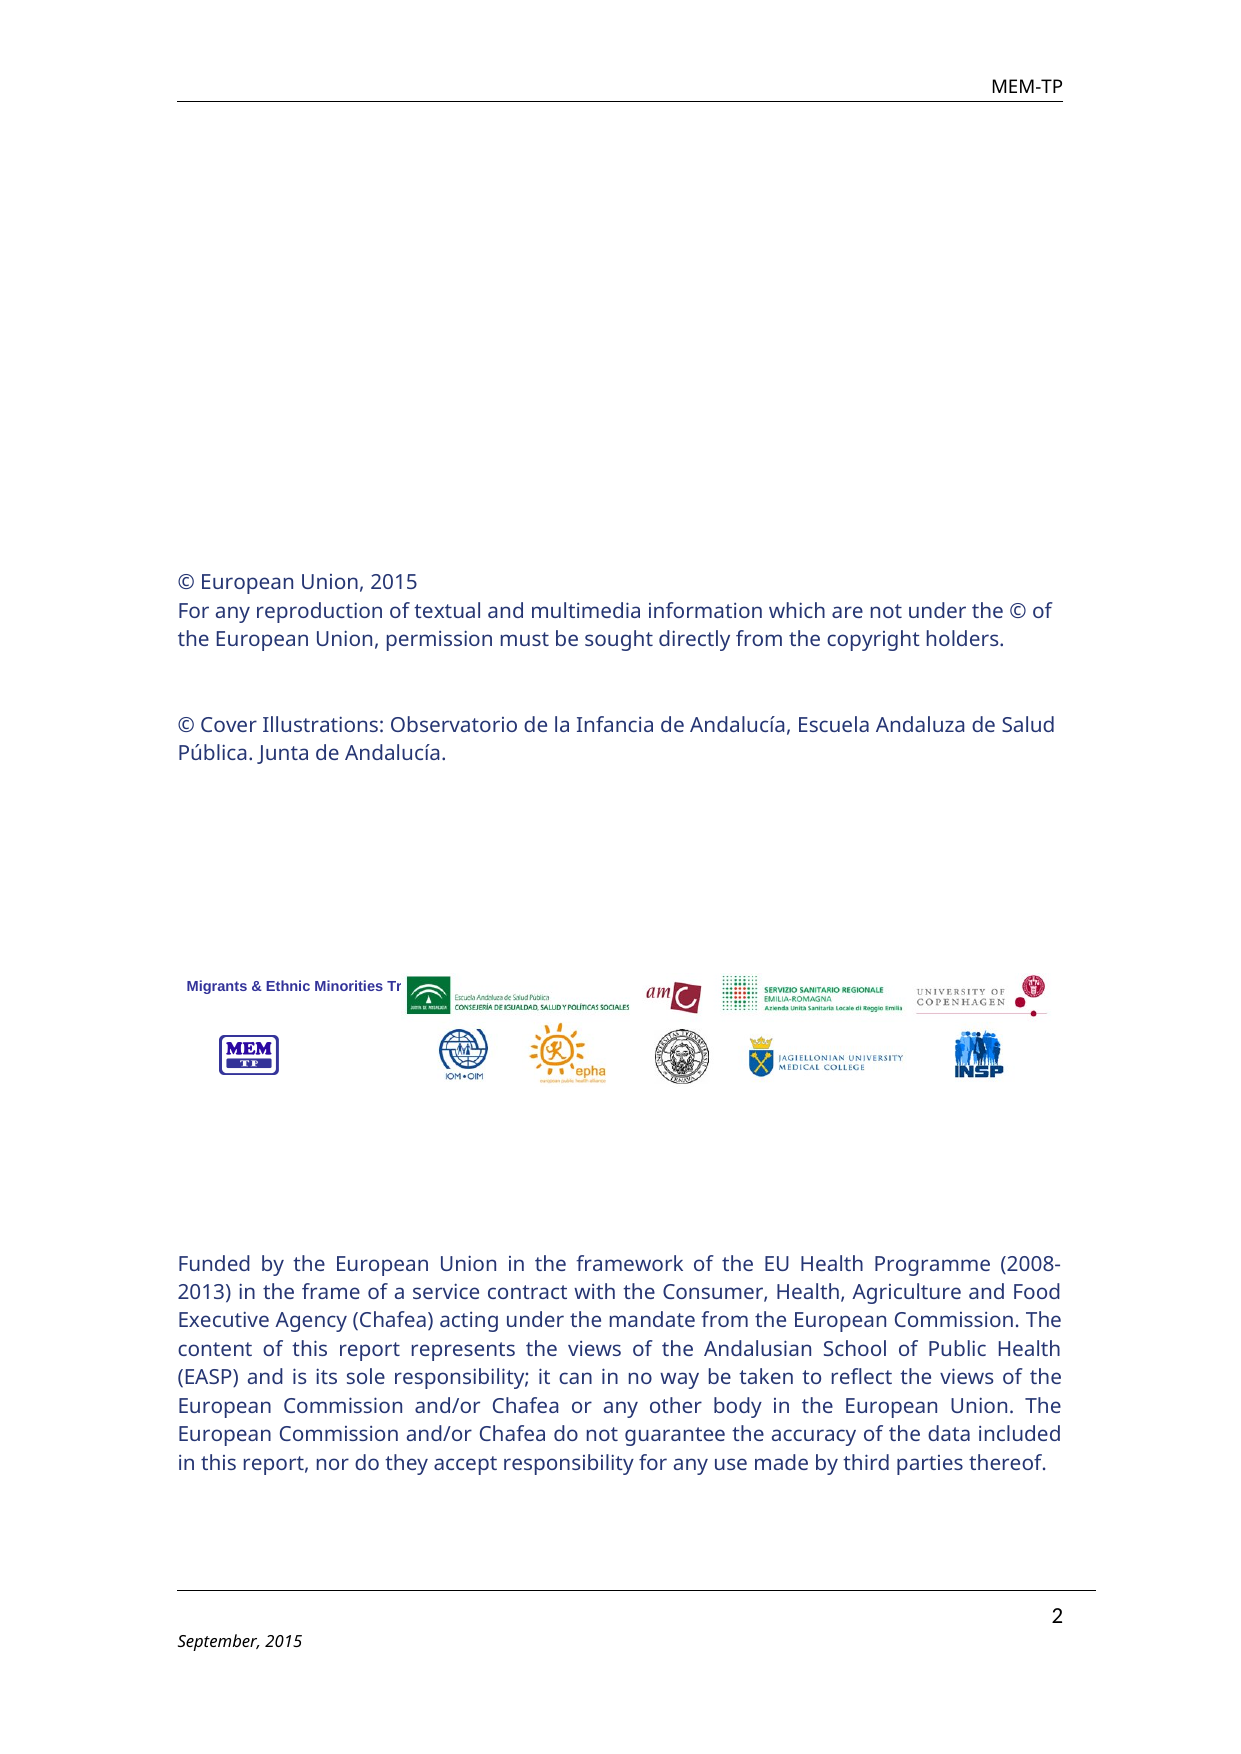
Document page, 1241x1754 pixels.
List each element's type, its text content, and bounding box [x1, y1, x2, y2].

text © European Union, 2015 [177, 567, 1063, 596]
text © Cover Illustrations: Observatorio de de Andalucía, Escuela Andaluza de Salud Pública. Junta de Andalucía. [177, 710, 1063, 767]
picture [219, 1035, 279, 1075]
text Funded by the European Union in the framework of the EU Health Programme (2008-2013) in the frame of a service contract with the Consumer, Health, Agriculture and Food Executive Agency (Chafea) acting under the mandate from the European Commission. The content of this report represents the views of the Andalusian School of Public Health (EASP) and is its sole responsibility; it can in no way be taken to reflect the views of the European Commission and/or Chafea or any other body in the European Union. The European Commission and/or Chafea do not guarantee the accuracy of the data included in this report, nor do they accept responsibility for any use made by third parties thereof. [177, 1249, 1063, 1476]
picture [401, 973, 1052, 1087]
text For any reproduction of textual and multimedia information which are not under the © of the European Union, permission must be sought directly from the copyright holders. [177, 596, 1063, 653]
